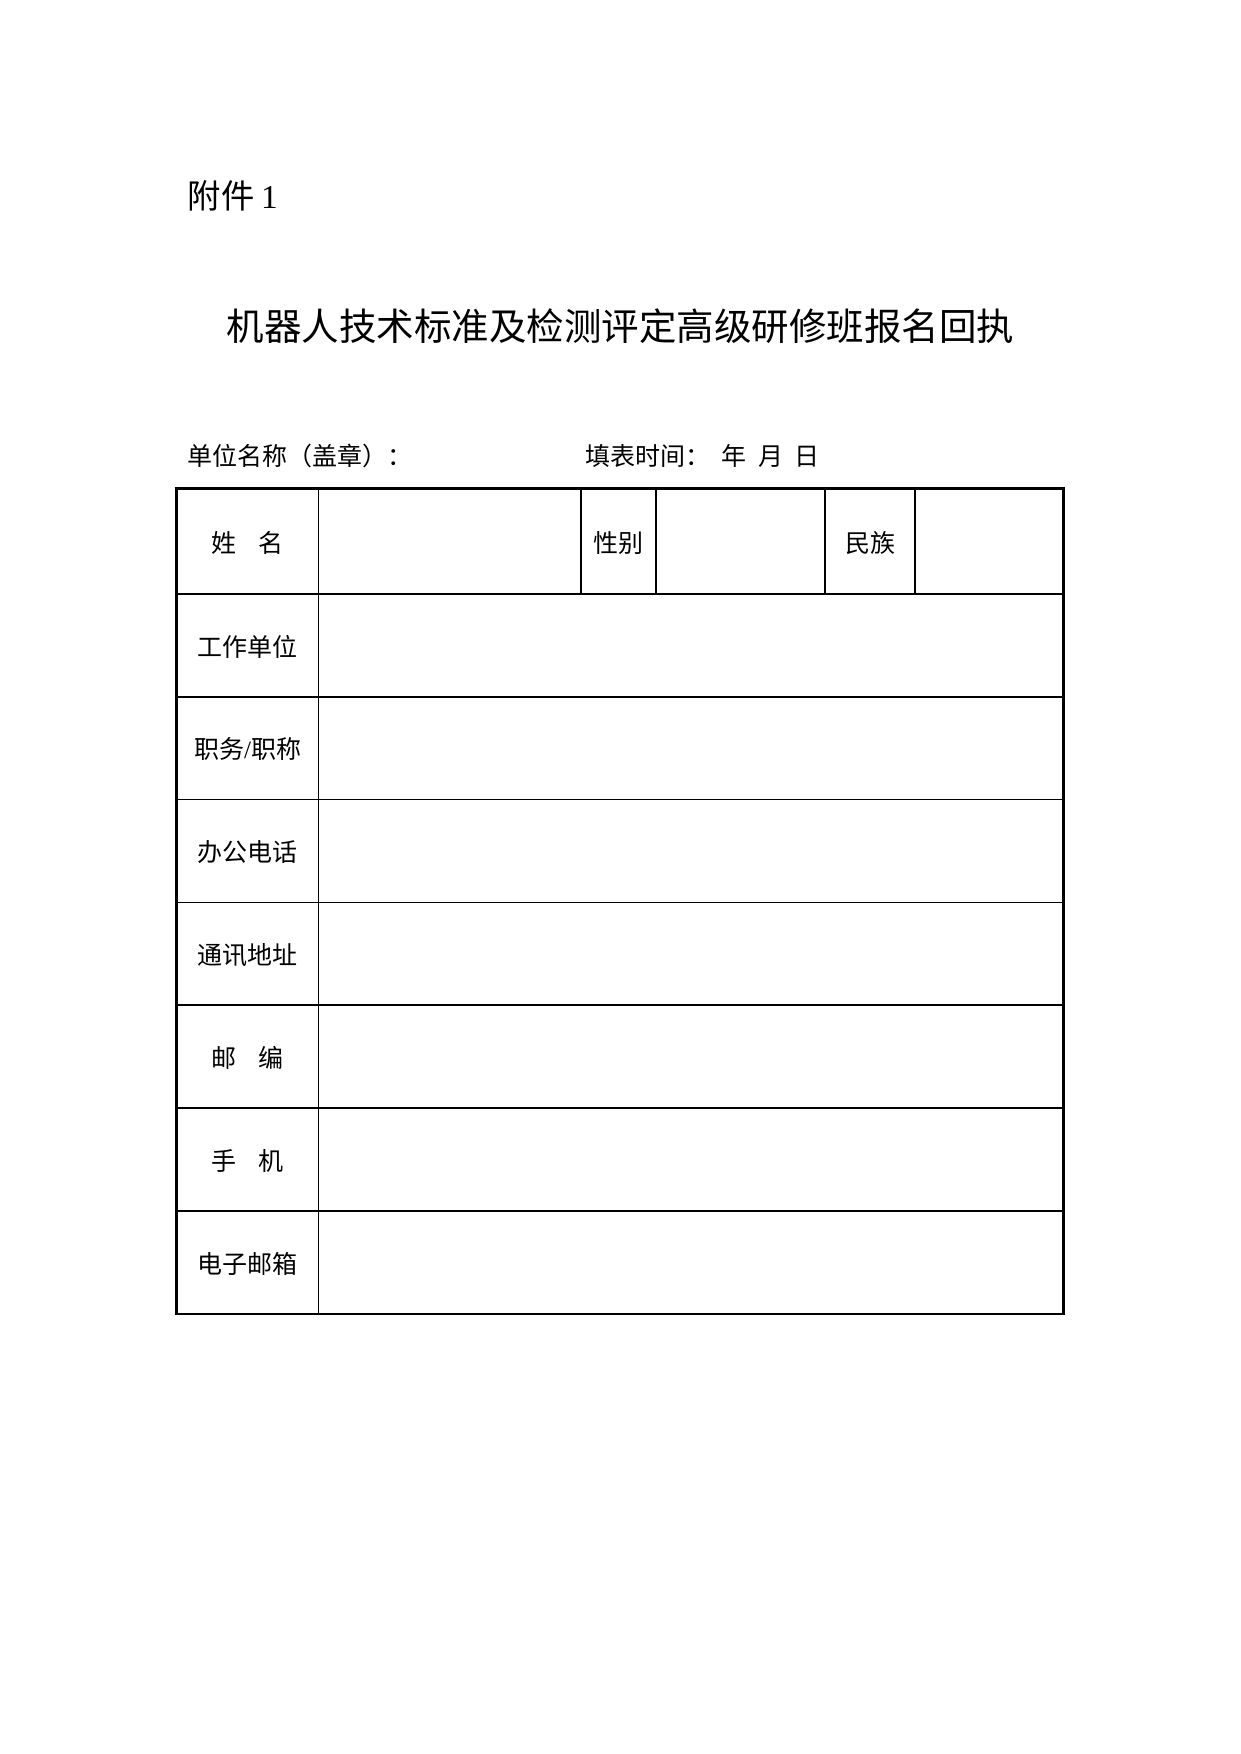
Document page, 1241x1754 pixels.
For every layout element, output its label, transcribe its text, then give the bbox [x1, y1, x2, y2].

table_header 姓 名 [178, 490, 318, 593]
table_cell 办公电话 [178, 800, 318, 902]
table_cell 电子邮箱 [178, 1212, 318, 1313]
table_cell 职务/职称 [178, 698, 318, 799]
table_header [319, 490, 580, 593]
table_cell [319, 1212, 1062, 1313]
table_cell [319, 698, 1062, 799]
text 单位名称（盖章）： 填表时间： 年 月 日 [187, 422, 1053, 487]
table_cell 工作单位 [178, 595, 318, 696]
table_header [916, 490, 1062, 593]
table_cell [319, 800, 1062, 902]
text 附件1 [187, 162, 1053, 227]
table_cell [319, 1006, 1062, 1107]
table_cell 通讯地址 [178, 903, 318, 1004]
table_header 性别 [582, 490, 655, 593]
table_cell 邮 编 [178, 1006, 318, 1107]
text 机器人技术标准及检测评定高级研修班报名回执 [187, 292, 1053, 357]
table_cell [319, 903, 1062, 1004]
table_cell [319, 595, 1062, 696]
table_header 民族 [826, 490, 914, 593]
table_cell [319, 1109, 1062, 1210]
table_cell 手 机 [178, 1109, 318, 1210]
table_header [657, 490, 824, 593]
